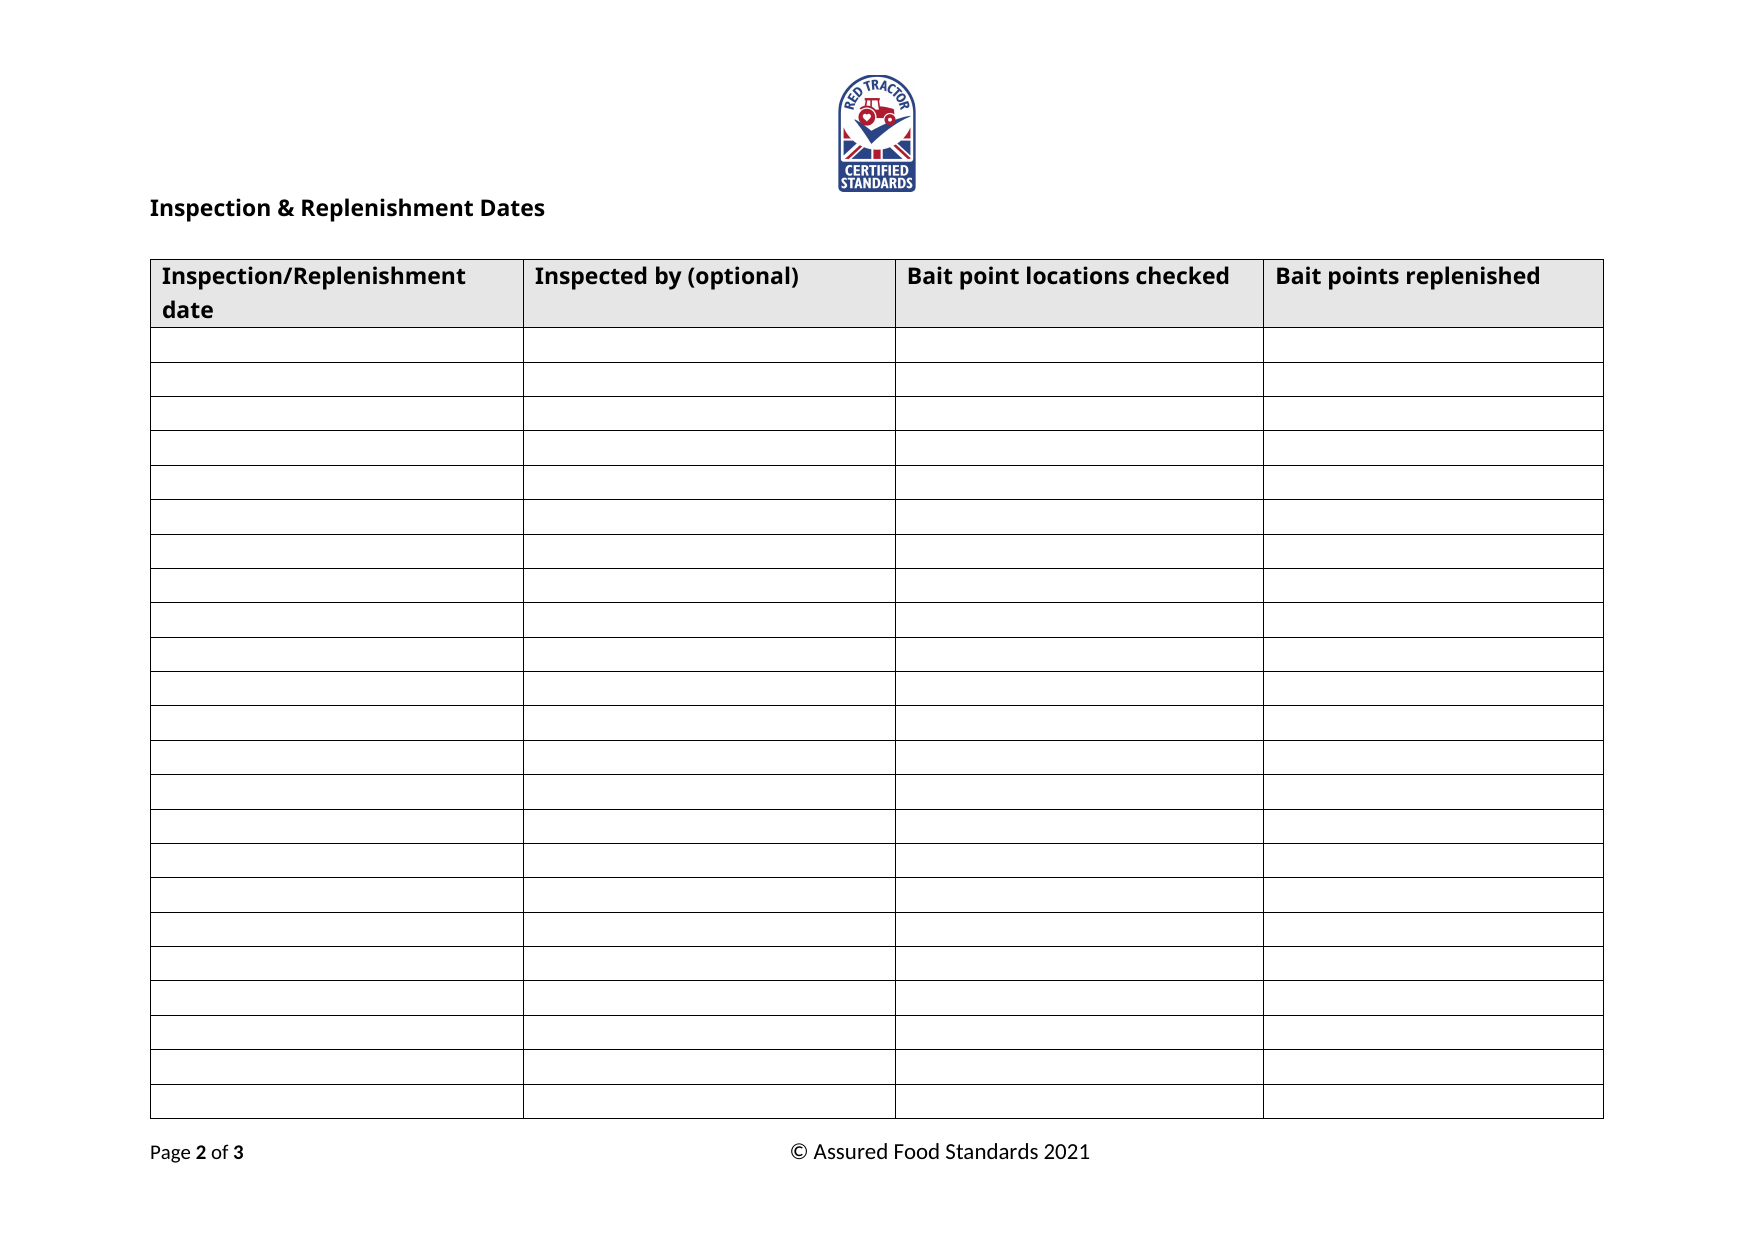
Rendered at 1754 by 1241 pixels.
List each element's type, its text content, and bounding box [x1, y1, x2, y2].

table_cell [151, 913, 523, 946]
table_cell [896, 466, 1263, 499]
table_cell [1264, 466, 1603, 499]
table_cell [1264, 328, 1603, 362]
table_cell [1264, 844, 1603, 877]
table_cell [1264, 741, 1603, 774]
table_cell [524, 775, 895, 808]
table_cell [151, 500, 523, 533]
picture [838, 75, 916, 192]
table_cell [896, 741, 1263, 774]
table_cell [1264, 638, 1603, 671]
table_cell [151, 775, 523, 808]
table_cell [151, 328, 523, 362]
table_cell [151, 1050, 523, 1083]
table_cell [151, 741, 523, 774]
table_cell [896, 1050, 1263, 1083]
table_cell [1264, 569, 1603, 602]
table_cell [896, 913, 1263, 946]
table_cell [1264, 981, 1603, 1015]
table_cell [151, 397, 523, 430]
table_cell [1264, 947, 1603, 980]
table_cell [524, 603, 895, 637]
table_cell [896, 1016, 1263, 1049]
table_cell [1264, 397, 1603, 430]
table_cell [524, 363, 895, 396]
table_cell [1264, 603, 1603, 637]
table_cell [1264, 672, 1603, 705]
table_cell [151, 535, 523, 568]
table_cell [524, 397, 895, 430]
table_cell [1264, 775, 1603, 808]
table_cell [151, 638, 523, 671]
table_cell [524, 741, 895, 774]
table_cell [151, 1016, 523, 1049]
table_cell [1264, 535, 1603, 568]
table_cell [896, 638, 1263, 671]
table_cell [524, 1016, 895, 1049]
table_cell [896, 810, 1263, 843]
table_cell [896, 500, 1263, 533]
table_cell [151, 466, 523, 499]
table_cell [524, 569, 895, 602]
table_cell [151, 569, 523, 602]
table_header Bait points replenished [1264, 260, 1603, 327]
table_cell [896, 431, 1263, 465]
table_cell [896, 397, 1263, 430]
table_cell [896, 878, 1263, 912]
table_cell [1264, 431, 1603, 465]
table_header Inspected by (optional) [524, 260, 895, 327]
table_cell [896, 844, 1263, 877]
table_cell [1264, 706, 1603, 740]
table_cell [1264, 1050, 1603, 1083]
table_cell [896, 363, 1263, 396]
table_cell [896, 603, 1263, 637]
table_cell [524, 810, 895, 843]
table_cell [524, 672, 895, 705]
table_cell [151, 1085, 523, 1118]
table_cell [1264, 500, 1603, 533]
table_cell [1264, 913, 1603, 946]
table_cell [896, 775, 1263, 808]
table_cell [151, 603, 523, 637]
table_cell [524, 706, 895, 740]
table_cell [151, 706, 523, 740]
table_header Inspection/Replenishment date [151, 260, 523, 327]
table_header Bait point locations checked [896, 260, 1263, 327]
table_cell [151, 363, 523, 396]
table_cell [896, 672, 1263, 705]
table_cell [151, 844, 523, 877]
table_cell [524, 1050, 895, 1083]
table_cell [524, 535, 895, 568]
table_cell [896, 947, 1263, 980]
table_cell [524, 913, 895, 946]
table_cell [524, 328, 895, 362]
table_cell [896, 328, 1263, 362]
table_cell [1264, 878, 1603, 912]
table_cell [151, 672, 523, 705]
table_cell [151, 981, 523, 1015]
table_cell [896, 569, 1263, 602]
table_cell [524, 1085, 895, 1118]
table_cell [896, 535, 1263, 568]
table_cell [524, 500, 895, 533]
table_cell [524, 466, 895, 499]
table_cell [524, 844, 895, 877]
table_cell [151, 878, 523, 912]
table_cell [896, 1085, 1263, 1118]
table_cell [151, 947, 523, 980]
table_cell [1264, 810, 1603, 843]
table_cell [151, 431, 523, 465]
table_cell [524, 878, 895, 912]
table_cell [1264, 1085, 1603, 1118]
table_cell [1264, 363, 1603, 396]
table_cell [524, 981, 895, 1015]
table_cell [151, 810, 523, 843]
table_cell [524, 947, 895, 980]
table_cell [1264, 1016, 1603, 1049]
table_cell [524, 431, 895, 465]
table_cell [524, 638, 895, 671]
table_cell [896, 981, 1263, 1015]
text Inspection & Replenishment Dates [150, 192, 1604, 223]
table_cell [896, 706, 1263, 740]
